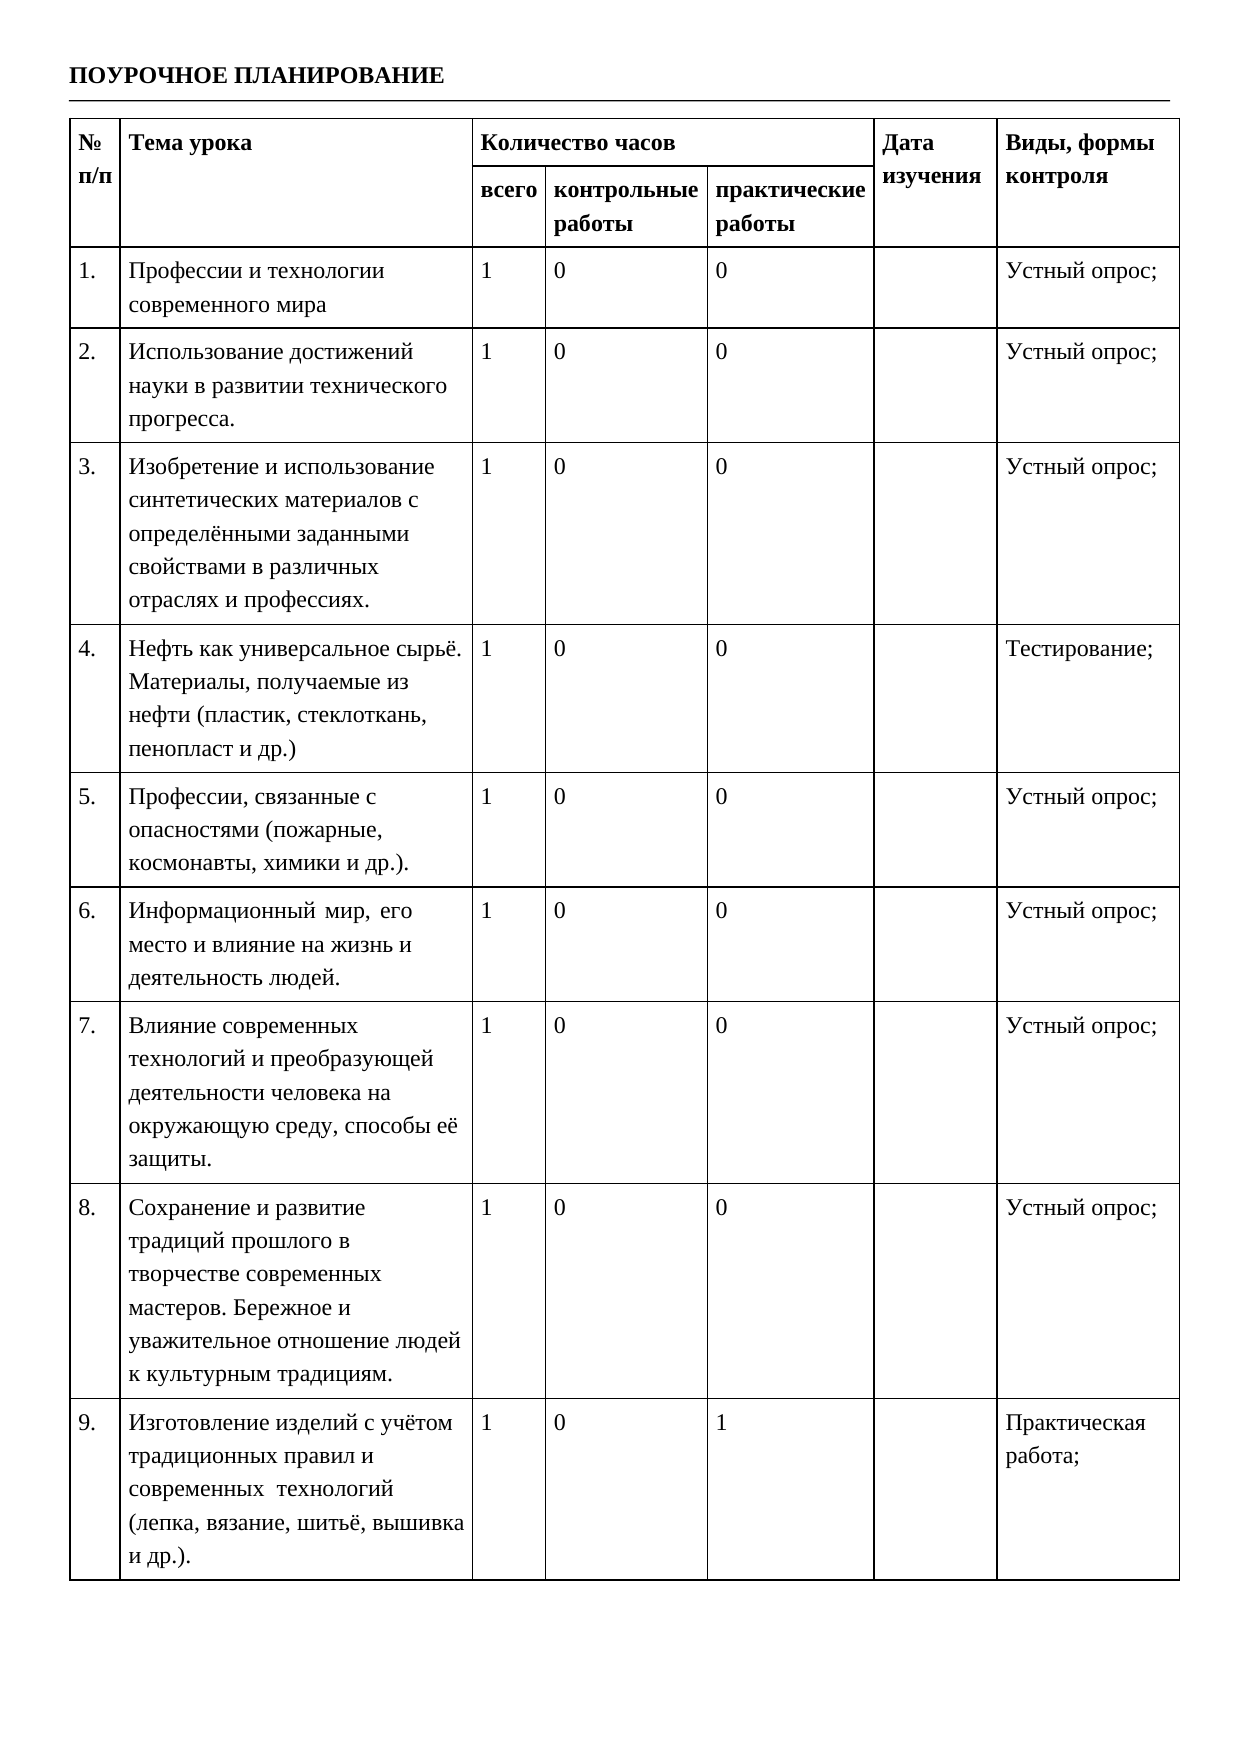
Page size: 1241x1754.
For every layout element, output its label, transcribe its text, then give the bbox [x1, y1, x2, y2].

table_cell [875, 443, 996, 623]
table_cell [875, 329, 996, 442]
table_cell 0 [708, 625, 873, 772]
table_cell [875, 248, 996, 327]
table_cell Устный опрос; [998, 888, 1179, 1001]
table_header Виды, формы контроля [998, 119, 1179, 246]
table_cell Устный опрос; [998, 248, 1179, 327]
table_cell 1 [473, 329, 545, 442]
table_cell 0 [708, 248, 873, 327]
table_cell [875, 1399, 996, 1579]
table_cell 5. [71, 773, 119, 886]
table_header Дата изучения [875, 119, 996, 246]
table_cell 1 [708, 1399, 873, 1579]
table_cell Сохранение и развитие традиций прошлого в творчестве современных мастеров. Бережное и уважительное отношение людей к культурным традициям. [121, 1184, 472, 1398]
table_cell 1 [473, 625, 545, 772]
table_cell 1 [473, 773, 545, 886]
table_cell 4. [71, 625, 119, 772]
text ПОУРОЧНОЕ ПЛАНИРОВАНИЕ [69, 61, 1192, 88]
table_cell 1 [473, 443, 545, 623]
table_cell [875, 773, 996, 886]
table_cell 0 [546, 888, 707, 1001]
table_cell 7. [71, 1002, 119, 1182]
table_cell 0 [546, 329, 707, 442]
table_cell 8. [71, 1184, 119, 1398]
table_cell 6. [71, 888, 119, 1001]
table_cell Устный опрос; [998, 329, 1179, 442]
table_cell 1 [473, 248, 545, 327]
table_cell 9. [71, 1399, 119, 1579]
table_cell Использование достижений науки в развитии технического прогресса. [121, 329, 472, 442]
table_cell Влияние современных технологий и преобразующей деятельности человека на окружающую среду, способы её защиты. [121, 1002, 472, 1182]
table_cell всего [473, 167, 545, 246]
table_cell 0 [708, 1002, 873, 1182]
table_cell Устный опрос; [998, 773, 1179, 886]
table_cell 2. [71, 329, 119, 442]
table_cell Устный опрос; [998, 1184, 1179, 1398]
table_cell 1. [71, 248, 119, 327]
table_cell практические работы [708, 167, 873, 246]
table_cell 0 [546, 443, 707, 623]
table_cell 1 [473, 888, 545, 1001]
table_header № п/п [71, 119, 119, 246]
table_cell 0 [546, 248, 707, 327]
table_cell Устный опрос; [998, 1002, 1179, 1182]
table_cell 0 [546, 625, 707, 772]
table_cell 0 [708, 1184, 873, 1398]
table_cell 0 [546, 1002, 707, 1182]
table_cell 1 [473, 1184, 545, 1398]
table_cell 0 [546, 773, 707, 886]
table_cell [875, 625, 996, 772]
table_cell Практическая работа; [998, 1399, 1179, 1579]
table_header Количество часов [473, 119, 873, 165]
table_cell Нефть как универсальное сырьё. Материалы, получаемые из нефти (пластик, стеклоткань, пенопласт и др.) [121, 625, 472, 772]
table_cell [875, 1184, 996, 1398]
table_cell Профессии, связанные с опасностями (пожарные, космонавты, химики и др.). [121, 773, 472, 886]
table_cell [875, 1002, 996, 1182]
table_cell 0 [708, 773, 873, 886]
table_cell 3. [71, 443, 119, 623]
table_cell Тестирование; [998, 625, 1179, 772]
table_header Тема урока [121, 119, 472, 246]
table_cell 0 [708, 329, 873, 442]
table_cell Изобретение и использование синтетических материалов с определёнными заданными свойствами в различных отраслях и профессиях. [121, 443, 472, 623]
table_cell контрольные работы [546, 167, 707, 246]
table_cell 0 [546, 1399, 707, 1579]
table_cell 1 [473, 1002, 545, 1182]
table_cell Профессии и технологии современного мира [121, 248, 472, 327]
table_cell 0 [708, 888, 873, 1001]
table_cell Изготовление изделий с учётом традиционных правил и современных технологий (лепка, вязание, шитьё, вышивка и др.). [121, 1399, 472, 1579]
table_cell 1 [473, 1399, 545, 1579]
table_cell [875, 888, 996, 1001]
table_cell Устный опрос; [998, 443, 1179, 623]
table_cell 0 [708, 443, 873, 623]
table_cell Информационный мир, его место и влияние на жизнь и деятельность людей. [121, 888, 472, 1001]
table_cell 0 [546, 1184, 707, 1398]
